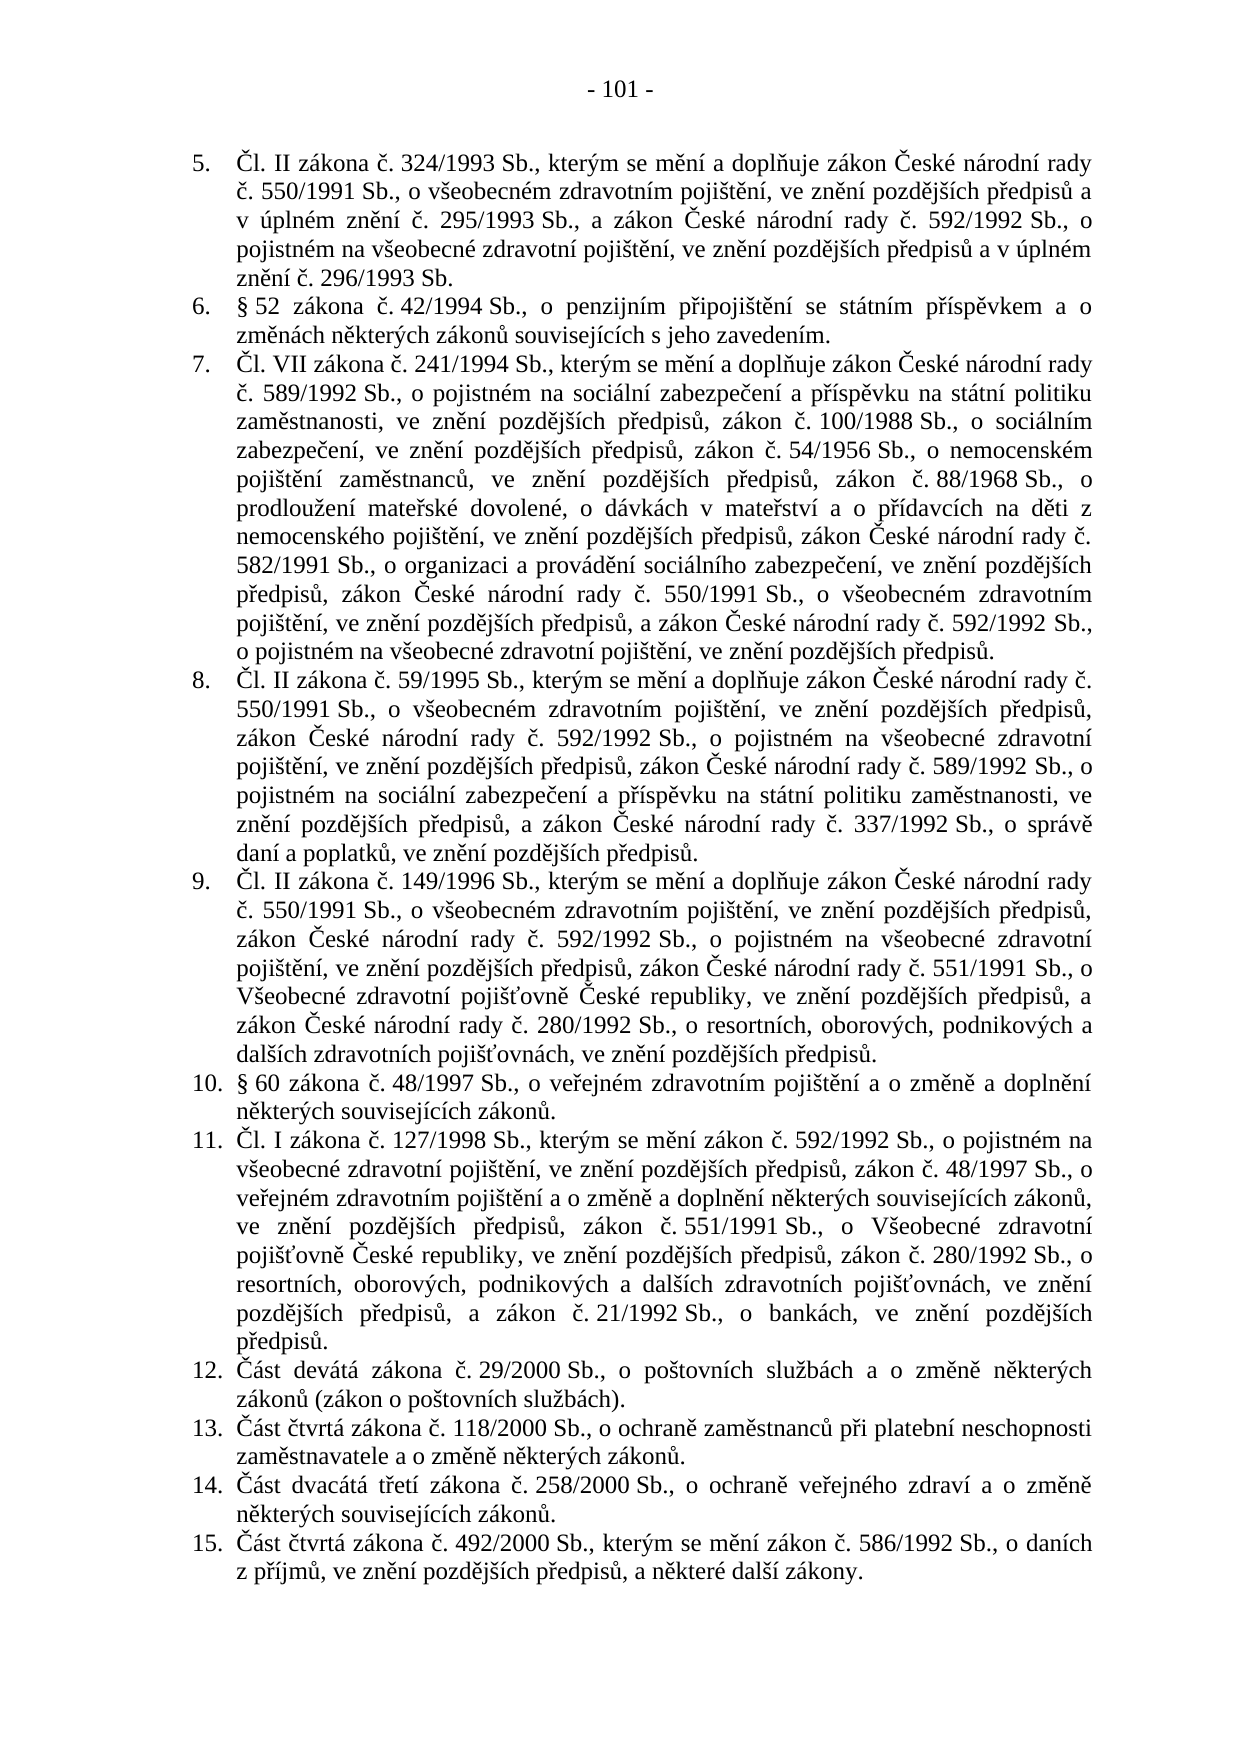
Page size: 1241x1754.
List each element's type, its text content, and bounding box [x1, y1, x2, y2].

list Čl. VII zákona č. 241/1994 Sb., kterým se mění a doplňuje zákon České národní rady č. 589/1992 Sb., o pojistném na sociální zabezpečení a příspěvku na státní politiku zaměstnanosti, ve znění pozdějších předpisů, zákon č. 100/1988 Sb., o sociálním zabezpečení, ve znění pozdějších předpisů, zákon č. 54/1956 Sb., o nemocenském pojištění zaměstnanců, ve znění pozdějších předpisů, zákon č. 88/1968 Sb., o prodloužení mateřské dovolené, o dávkách v mateřství a o přídavcích na děti z nemocenského pojištění, ve znění pozdějších předpisů, zákon České národní rady č. 582/1991 Sb., o organizaci a provádění sociálního zabezpečení, ve znění pozdějších předpisů, zákon České národní rady č. 550/1991 Sb., o všeobecném zdravotním pojištění, ve znění pozdějších předpisů, a zákon České národní rady č. 592/1992 Sb., o pojistném na všeobecné zdravotní pojištění, ve znění pozdějších předpisů. [192, 349, 1093, 665]
list § 60 zákona č. 48/1997 Sb., o veřejném zdravotním pojištění a o změně a doplnění některých souvisejících zákonů. [192, 1068, 1093, 1125]
list § 52 zákona č. 42/1994 Sb., o penzijním připojištění se státním příspěvkem a o změnách některých zákonů souvisejících s jeho zavedením. [192, 291, 1093, 349]
list Část čtvrtá zákona č. 118/2000 Sb., o ochraně zaměstnanců při platební neschopnosti zaměstnavatele a o změně některých zákonů. [192, 1413, 1093, 1470]
list Čl. II zákona č. 59/1995 Sb., kterým se mění a doplňuje zákon České národní rady č. 550/1991 Sb., o všeobecném zdravotním pojištění, ve znění pozdějších předpisů, zákon České národní rady č. 592/1992 Sb., o pojistném na všeobecné zdravotní pojištění, ve znění pozdějších předpisů, zákon České národní rady č. 589/1992 Sb., o pojistném na sociální zabezpečení a příspěvku na státní politiku zaměstnanosti, ve znění pozdějších předpisů, a zákon České národní rady č. 337/1992 Sb., o správě daní a poplatků, ve znění pozdějších předpisů. [192, 665, 1093, 866]
list Část devátá zákona č. 29/2000 Sb., o poštovních službách a o změně některých zákonů (zákon o poštovních službách). [192, 1355, 1093, 1413]
list Čl. I zákona č. 127/1998 Sb., kterým se mění zákon č. 592/1992 Sb., o pojistném na všeobecné zdravotní pojištění, ve znění pozdějších předpisů, zákon č. 48/1997 Sb., o veřejném zdravotním pojištění a o změně a doplnění některých souvisejících zákonů, ve znění pozdějších předpisů, zákon č. 551/1991 Sb., o Všeobecné zdravotní pojišťovně České republiky, ve znění pozdějších předpisů, zákon č. 280/1992 Sb., o resortních, oborových, podnikových a dalších zdravotních pojišťovnách, ve znění pozdějších předpisů, a zákon č. 21/1992 Sb., o bankách, ve znění pozdějších předpisů. [192, 1125, 1093, 1355]
list Část čtvrtá zákona č. 492/2000 Sb., kterým se mění zákon č. 586/1992 Sb., o daních z příjmů, ve znění pozdějších předpisů, a některé další zákony. [192, 1528, 1093, 1585]
list Čl. II zákona č. 149/1996 Sb., kterým se mění a doplňuje zákon České národní rady č. 550/1991 Sb., o všeobecném zdravotním pojištění, ve znění pozdějších předpisů, zákon České národní rady č. 592/1992 Sb., o pojistném na všeobecné zdravotní pojištění, ve znění pozdějších předpisů, zákon České národní rady č. 551/1991 Sb., o Všeobecné zdravotní pojišťovně České republiky, ve znění pozdějších předpisů, a zákon České národní rady č. 280/1992 Sb., o resortních, oborových, podnikových a dalších zdravotních pojišťovnách, ve znění pozdějších předpisů. [192, 866, 1093, 1068]
list Část dvacátá třetí zákona č. 258/2000 Sb., o ochraně veřejného zdraví a o změně některých souvisejících zákonů. [192, 1470, 1093, 1528]
list Čl. II zákona č. 324/1993 Sb., kterým se mění a doplňuje zákon České národní rady č. 550/1991 Sb., o všeobecném zdravotním pojištění, ve znění pozdějších předpisů a v úplném znění č. 295/1993 Sb., a zákon České národní rady č. 592/1992 Sb., o pojistném na všeobecné zdravotní pojištění, ve znění pozdějších předpisů a v úplném znění č. 296/1993 Sb. [192, 148, 1093, 291]
